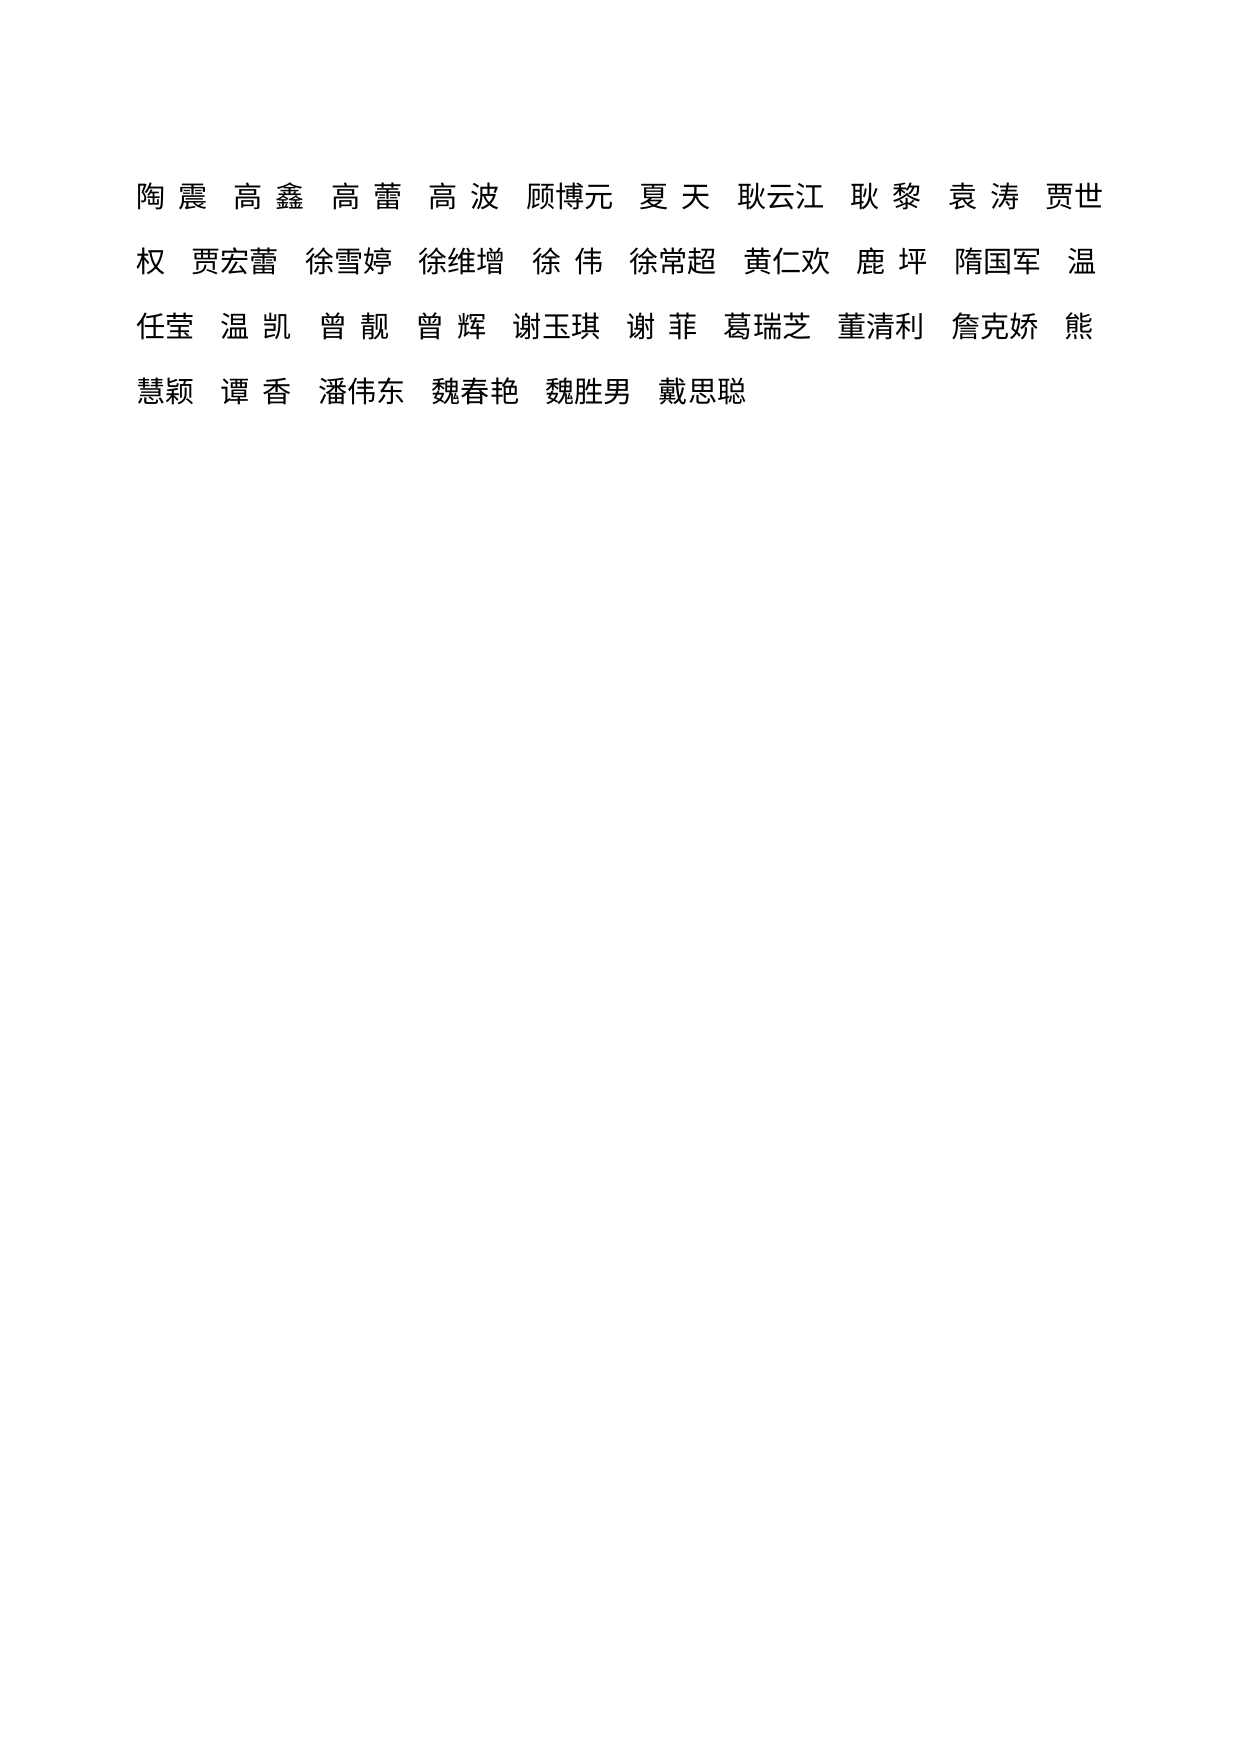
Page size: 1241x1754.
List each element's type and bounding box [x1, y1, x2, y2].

text [136, 162, 1104, 422]
